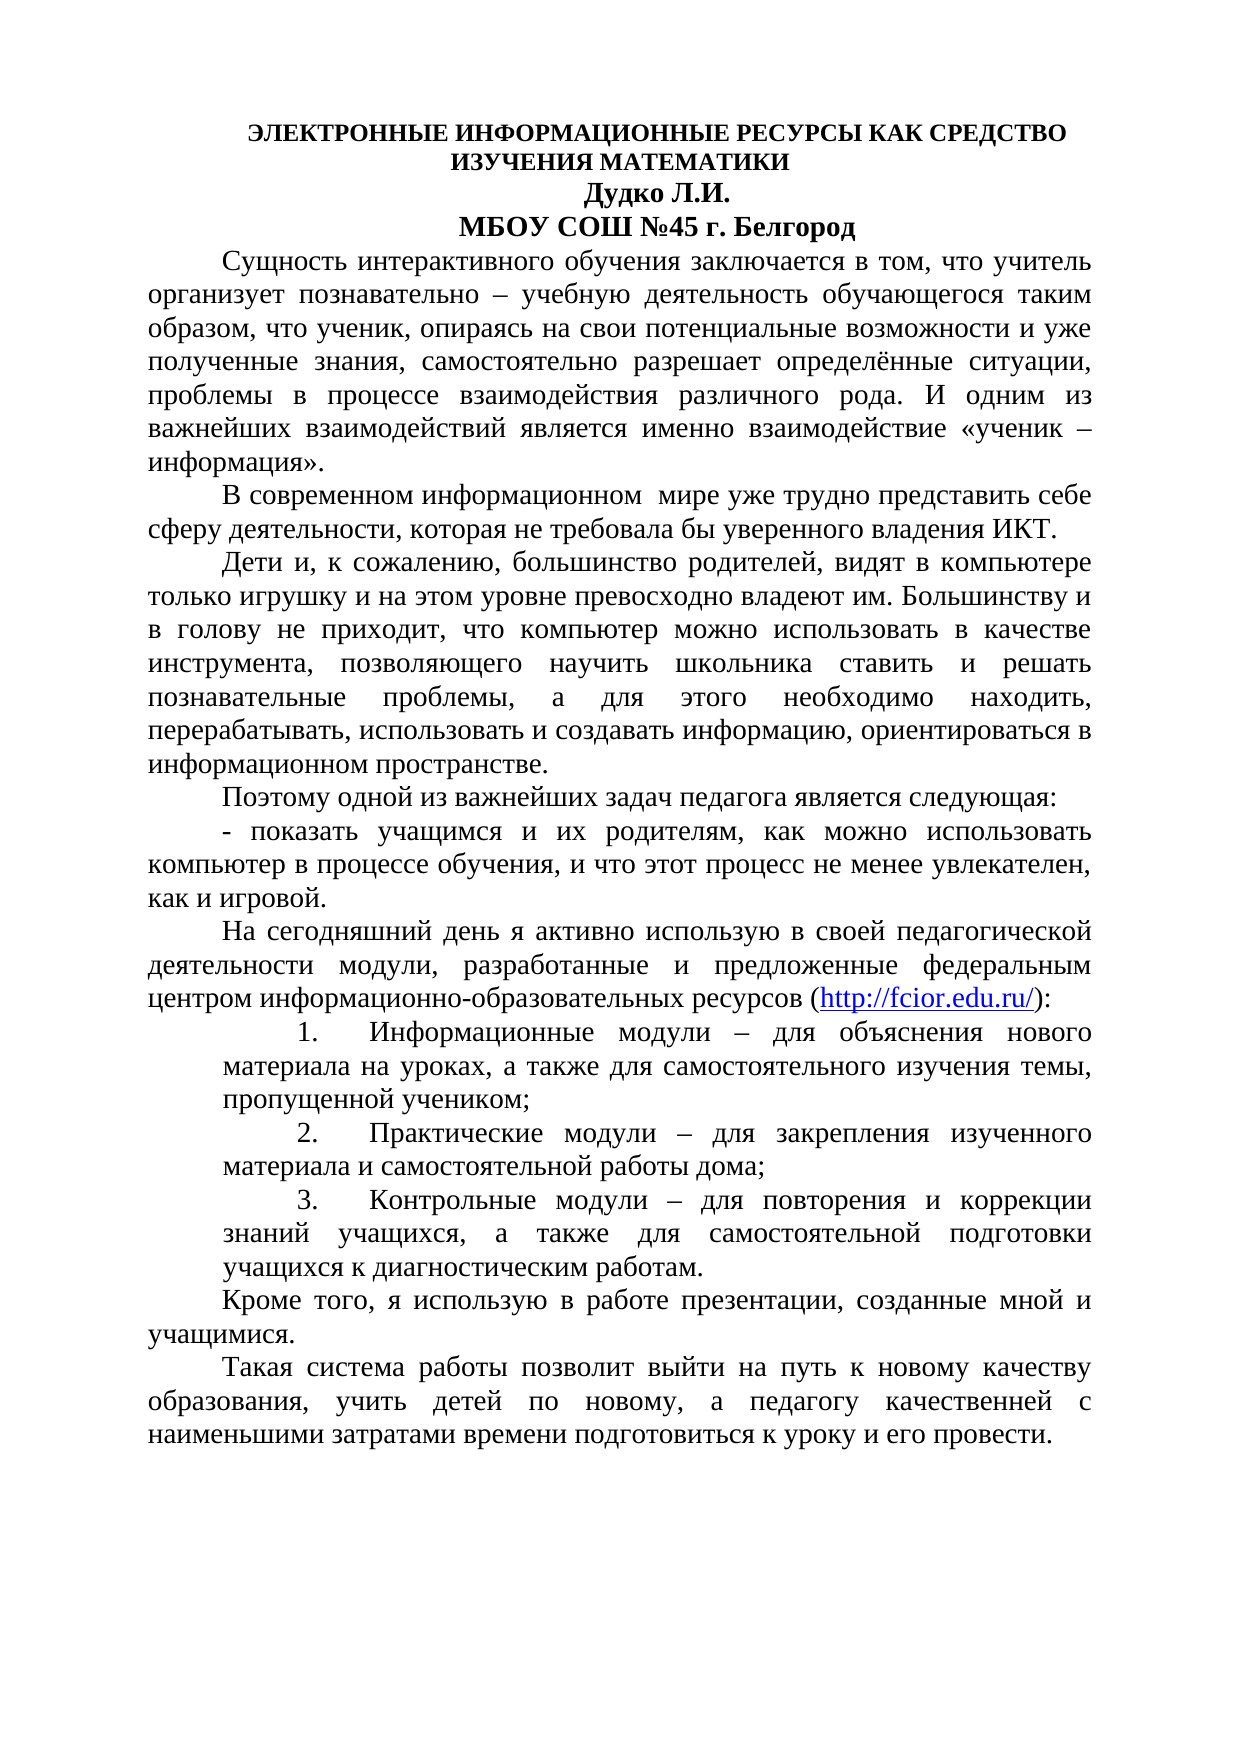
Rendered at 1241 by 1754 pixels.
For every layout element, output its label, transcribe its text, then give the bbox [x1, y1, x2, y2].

text Дети и, к сожалению, большинство родителей, видят в компьютере только игрушку и на этом уровне превосходно владеют им. Большинству и в голову не приходит, что компьютер можно использовать в качестве инструмента, позволяющего научить школьника ставить и решать познавательные проблемы, а для этого необходимо находить, перерабатывать, использовать и создавать информацию, ориентироваться в информационном пространстве. [148, 544, 1092, 779]
list Практические модули – для закрепления изученного материала и самостоятельной работы дома; [223, 1115, 1092, 1182]
text Такая система работы позволит выйти на путь к новому качеству образования, учить детей по новому, а педагогу качественней с наименьшими затратами времени подготовиться к уроку и его провести. [148, 1349, 1092, 1450]
text Поэтому одной из важнейших задач педагога является следующая: [148, 779, 1092, 813]
list Информационные модули – для объяснения нового материала на уроках, а также для самостоятельного изучения темы, пропущенной учеником; [223, 1014, 1092, 1115]
text ЭЛЕКТРОННЫЕ ИНФОРМАЦИОННЫЕ РЕСУРСЫ КАК СРЕДСТВО ИЗУЧЕНИЯ МАТЕМАТИКИ [148, 118, 1092, 176]
text Дудко Л.И. [148, 176, 1092, 209]
text МБОУ СОШ №45 г. Белгород [148, 209, 1092, 243]
text - показать учащимся и их родителям, как можно использовать компьютер в процессе обучения, и что этот процесс не менее увлекателен, как и игровой. [148, 813, 1092, 913]
text Сущность интерактивного обучения заключается в том, что учитель организует познавательно – учебную деятельность обучающегося таким образом, что ученик, опираясь на свои потенциальные возможности и уже полученные знания, самостоятельно разрешает определённые ситуации, проблемы в процессе взаимодействия различного рода. И одним из важнейших взаимодействий является именно взаимодействие «ученик – информация». [148, 243, 1092, 477]
text В современном информационном мире уже трудно представить себе сферу деятельности, которая не требовала бы уверенного владения ИКТ. [148, 477, 1092, 544]
list Контрольные модули – для повторения и коррекции знаний учащихся, а также для самостоятельной подготовки учащихся к диагностическим работам. [223, 1182, 1092, 1282]
text На сегодняшний день я активно использую в своей педагогической деятельности модули, разработанные и предложенные федеральным центром информационно-образовательных ресурсов (http://fcior.edu.ru/): [148, 913, 1092, 1014]
text Кроме того, я использую в работе презентации, созданные мной и учащимися. [148, 1282, 1092, 1349]
